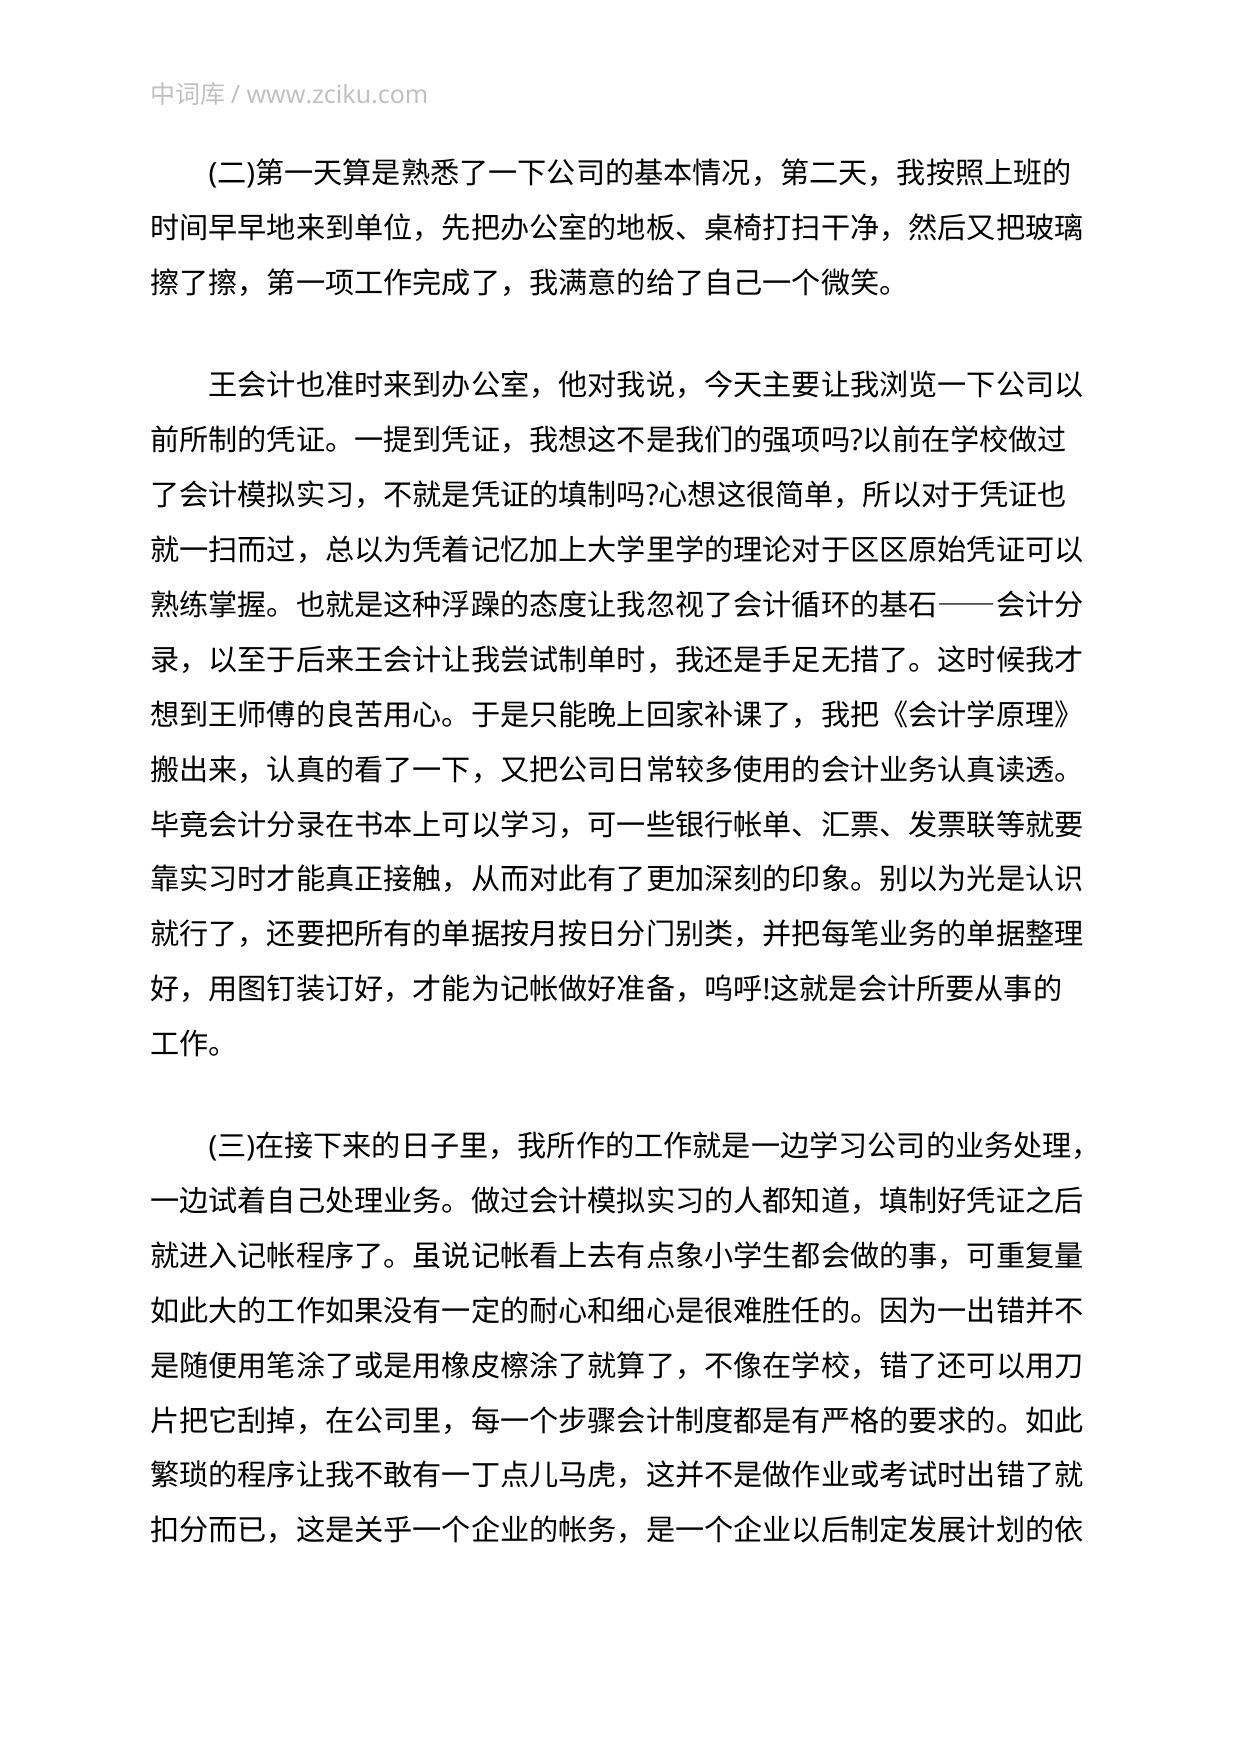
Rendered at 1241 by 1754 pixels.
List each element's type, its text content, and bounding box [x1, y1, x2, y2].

text (三)在接下来的日子里，我所作的工作就是一边学习公司的业务处理，一边试着自己处理业务。做过会计模拟实习的人都知道，填制好凭证之后就进入记帐程序了。虽说记帐看上去有点象小学生都会做的事，可重复量如此大的工作如果没有一定的耐心和细心是很难胜任的。因为一出错并不是随便用笔涂了或是用橡皮檫涂了就算了，不像在学校，错了还可以用刀片把它刮掉，在公司里，每一个步骤会计制度都是有严格的要求的。如此繁琐的程序让我不敢有一丁点儿马虎，这并不是做作业或考试时出错了就扣分而已，这是关乎一个企业的帐务，是一个企业以后制定发展计划的依 [150, 1122, 1090, 1549]
text 王会计也准时来到办公室，他对我说，今天主要让我浏览一下公司以前所制的凭证。一提到凭证，我想这不是我们的强项吗?以前在学校做过了会计模拟实习，不就是凭证的填制吗?心想这很简单，所以对于凭证也就一扫而过，总以为凭着记忆加上大学里学的理论对于区区原始凭证可以熟练掌握。也就是这种浮躁的态度让我忽视了会计循环的基石——会计分录，以至于后来王会计让我尝试制单时，我还是手足无措了。这时候我才想到王师傅的良苦用心。于是只能晚上回家补课了，我把《会计学原理》搬出来，认真的看了一下，又把公司日常较多使用的会计业务认真读透。毕竟会计分录在书本上可以学习，可一些银行帐单、汇票、发票联等就要靠实习时才能真正接触，从而对此有了更加深刻的印象。别以为光是认识就行了，还要把所有的单据按月按日分门别类，并把每笔业务的单据整理好，用图钉装订好，才能为记帐做好准备，呜呼!这就是会计所要从事的工作。 [150, 362, 1090, 1063]
text (二)第一天算是熟悉了一下公司的基本情况，第二天，我按照上班的时间早早地来到单位，先把办公室的地板、桌椅打扫干净，然后又把玻璃擦了擦，第一项工作完成了，我满意的给了自己一个微笑。 [150, 150, 1090, 302]
